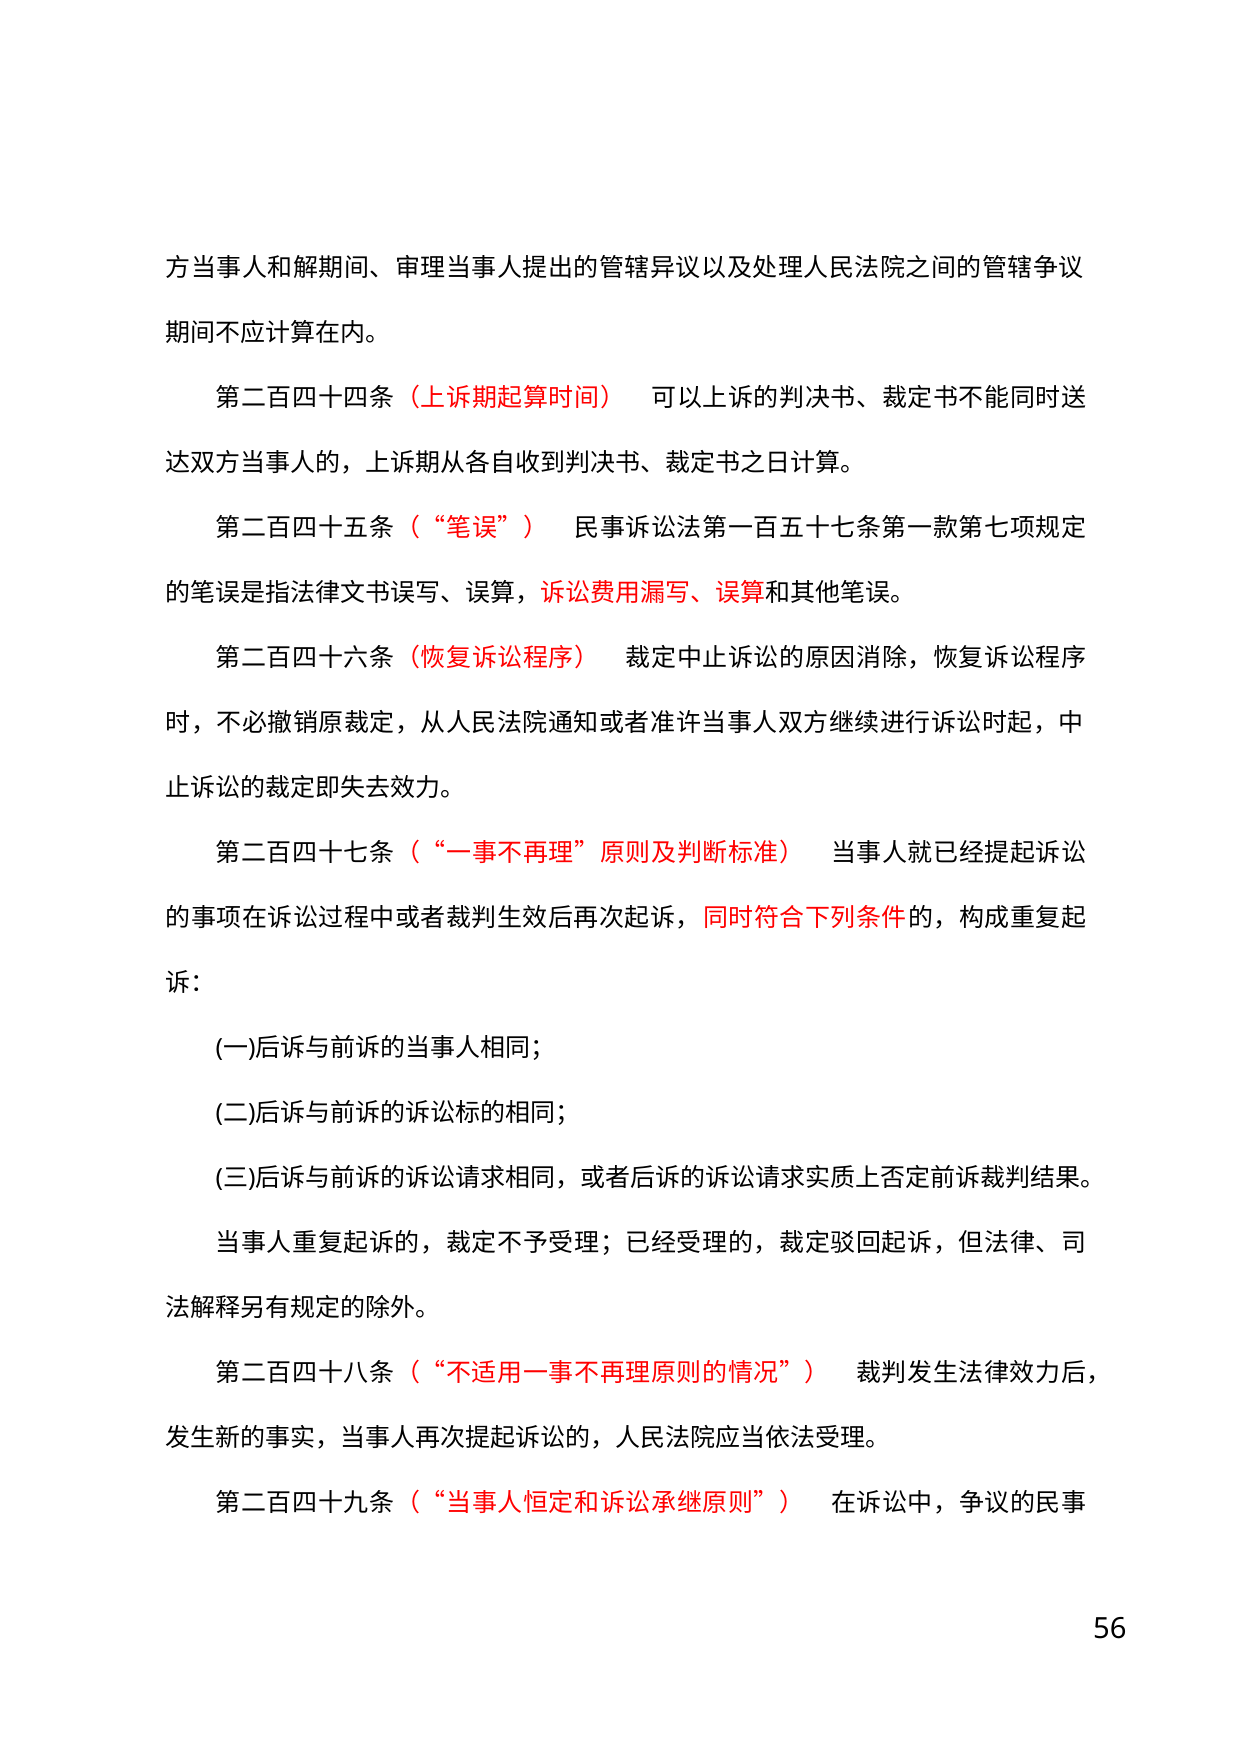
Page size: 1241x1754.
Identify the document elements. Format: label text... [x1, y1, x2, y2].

text 第二百四十五条（“笔误”） 民事诉讼法第一百五十七条第一款第七项规定的笔误是指法律文书误写、误算，诉讼费用漏写、误算和其他笔误。 [165, 493, 1087, 623]
text 第二百四十六条（恢复诉讼程序） 裁定中止诉讼的原因消除，恢复诉讼程序时，不必撤销原裁定，从人民法院通知或者准许当事人双方继续进行诉讼时起，中止诉讼的裁定即失去效力。 [165, 623, 1087, 818]
text 第二百四十八条（“不适用一事不再理原则的情况”） 裁判发生法律效力后，发生新的事实，当事人再次提起诉讼的，人民法院应当依法受理。 [165, 1338, 1087, 1468]
text 当事人重复起诉的，裁定不予受理；已经受理的，裁定驳回起诉，但法律、司法解释另有规定的除外。 [165, 1208, 1087, 1338]
text 第二百四十四条（上诉期起算时间） 可以上诉的判决书、裁定书不能同时送达双方当事人的，上诉期从各自收到判决书、裁定书之日计算。 [165, 363, 1087, 493]
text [165, 233, 1087, 363]
text (一)后诉与前诉的当事人相同； [165, 1013, 1087, 1078]
text (二)后诉与前诉的诉讼标的相同； [165, 1078, 1087, 1143]
text (三)后诉与前诉的诉讼请求相同，或者后诉的诉讼请求实质上否定前诉裁判结果。 [165, 1143, 1087, 1208]
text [165, 1468, 1087, 1533]
text 第二百四十七条（“一事不再理”原则及判断标准） 当事人就已经提起诉讼的事项在诉讼过程中或者裁判生效后再次起诉，同时符合下列条件的，构成重复起诉： [165, 818, 1087, 1013]
